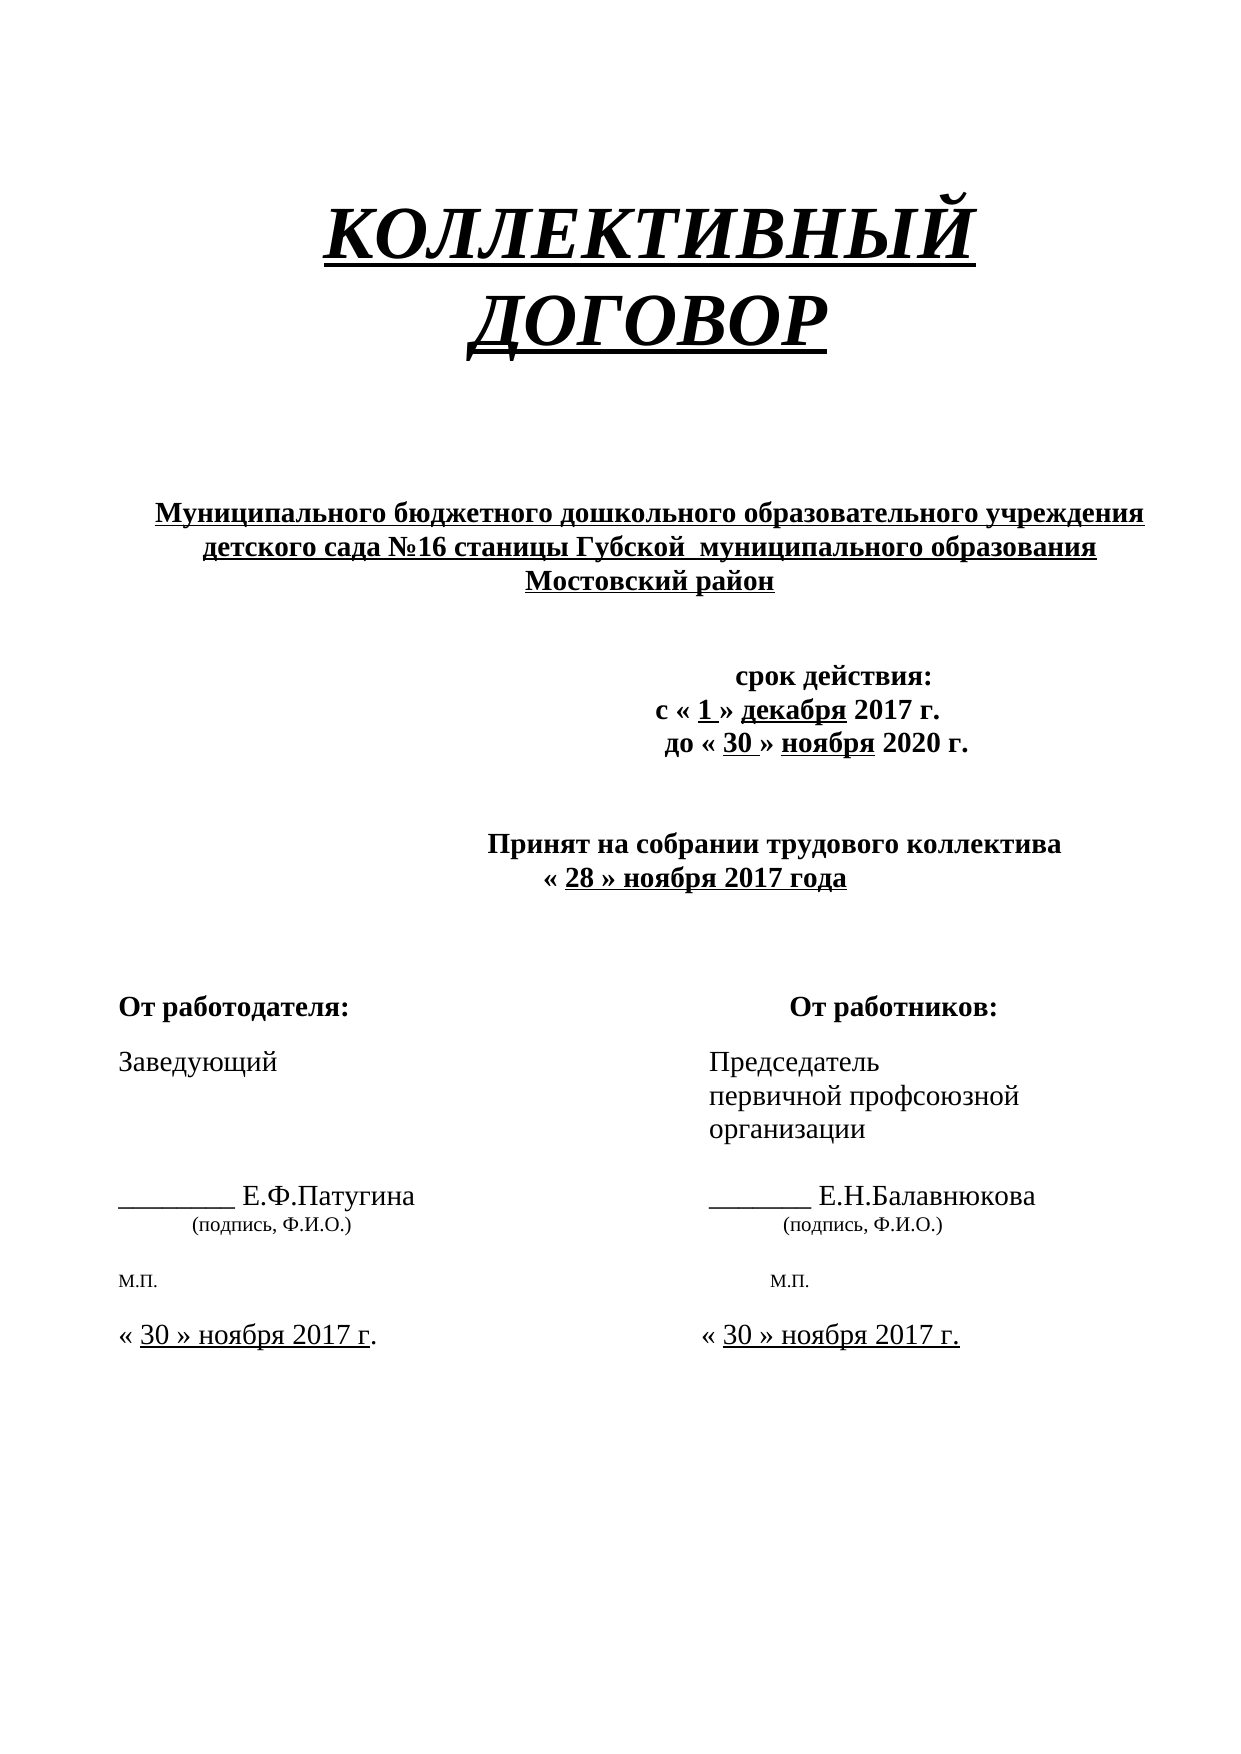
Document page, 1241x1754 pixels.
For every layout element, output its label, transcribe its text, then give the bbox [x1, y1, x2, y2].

text От работодателя: От работников: [118, 989, 1181, 1023]
text КОЛЛЕКТИВНЫЙ ДОГОВОР [118, 189, 1181, 361]
text ________ Е.Ф.Патугина _______ Е.Н.Балавнюкова [118, 1178, 1181, 1212]
text Заведующий Председатель [118, 1044, 1181, 1078]
text Муниципального бюджетного дошкольного образовательного учреждения детского сада №16 станицы Губской муниципального образования Мостовский район [118, 496, 1181, 596]
text организации [118, 1111, 1181, 1145]
text первичной профсоюзной [118, 1078, 1181, 1111]
text (подпись, Ф.И.О.) (подпись, Ф.И.О.) [118, 1212, 1181, 1236]
text с « 1 » декабря 2017 г. [118, 692, 1181, 726]
text до « 30 » ноября 2020 г. [118, 726, 1181, 759]
text М.П. М.П. [118, 1269, 1181, 1291]
text срок действия: [413, 658, 1181, 692]
text « 30 » ноября 2017 г. « 30 » ноября 2017 г. [118, 1317, 1181, 1351]
text Принят на собрании трудового коллектива « 28 » ноября 2017 года [118, 826, 1181, 893]
